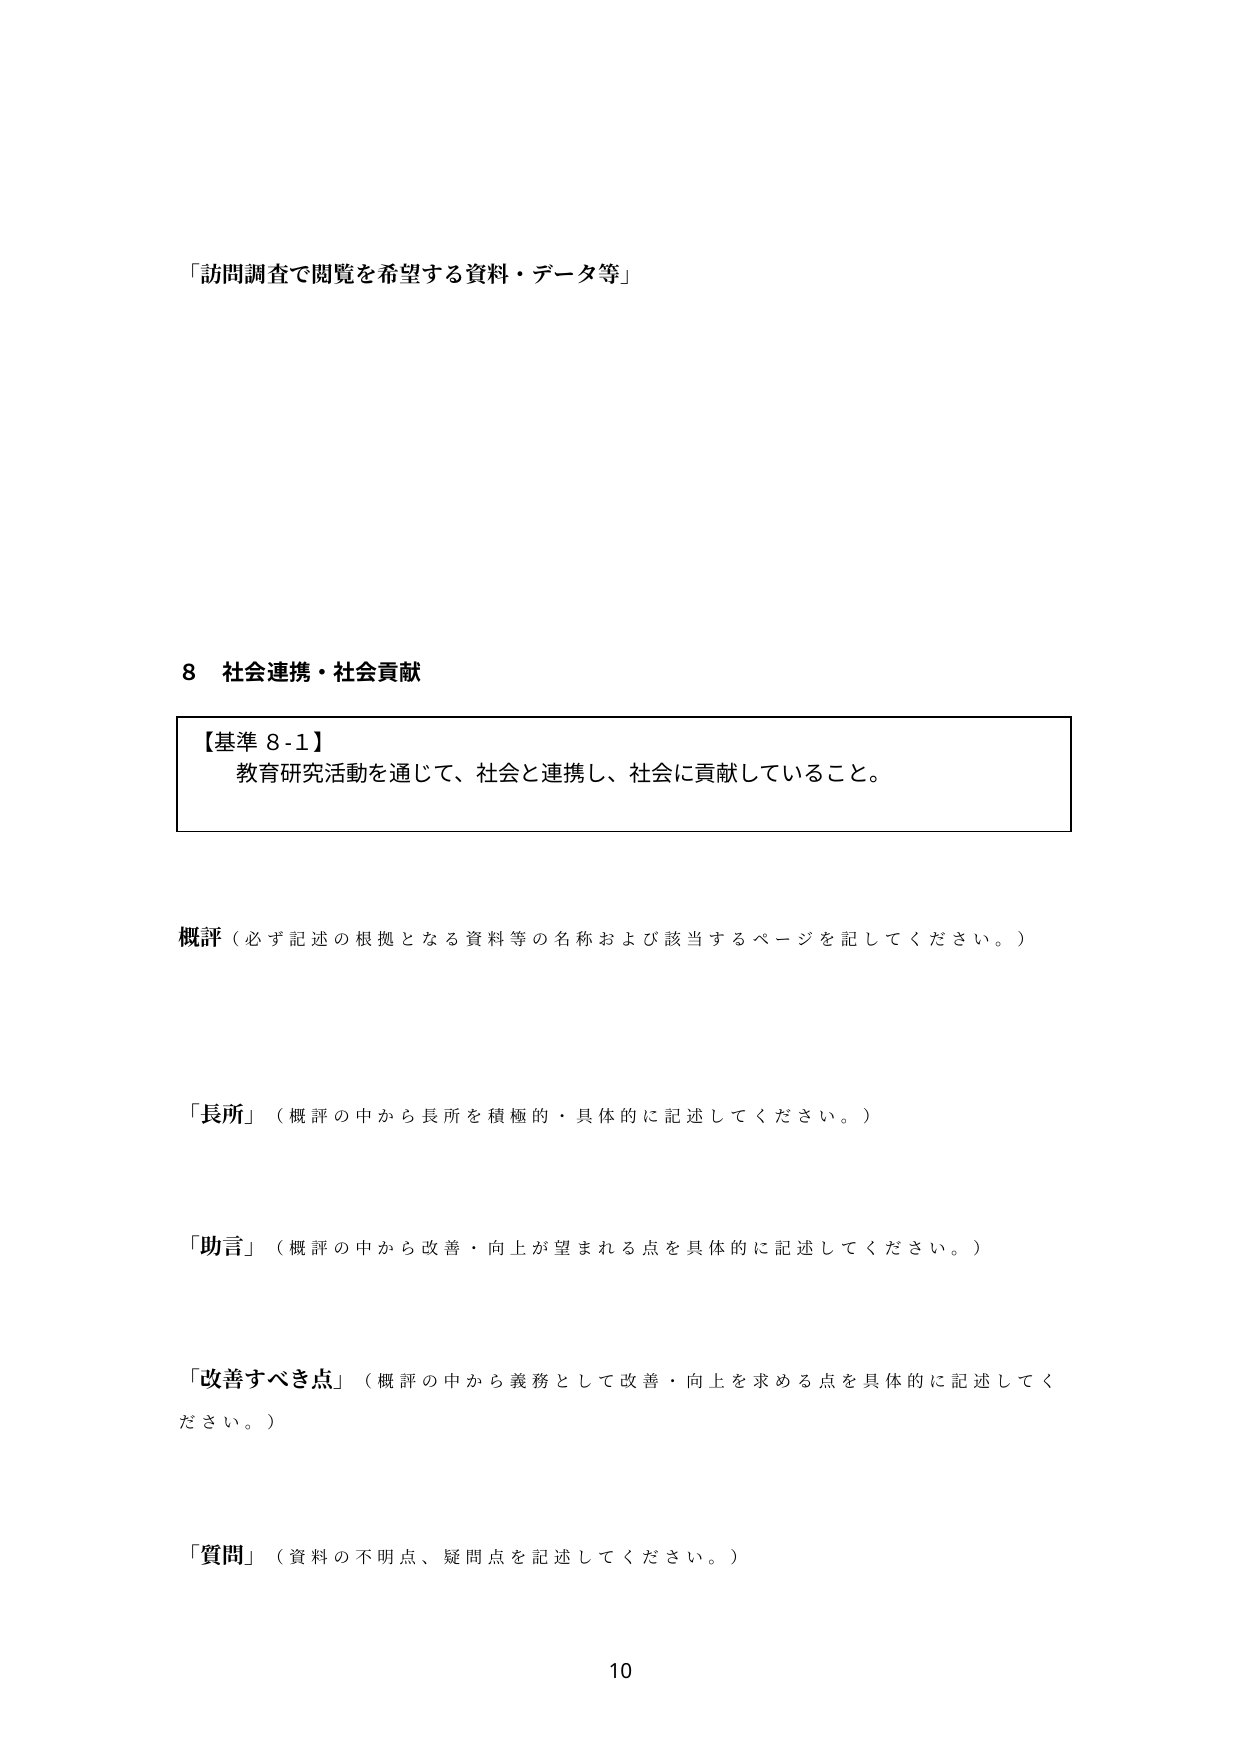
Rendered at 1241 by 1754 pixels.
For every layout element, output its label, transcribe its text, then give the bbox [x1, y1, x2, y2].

text 「助言」（概評の中から改善・向上が望まれる点を具体的に記述してください。） [178, 1223, 1062, 1267]
text 「長所」（概評の中から長所を積極的・具体的に記述してください。） [178, 1091, 1062, 1135]
text 概評（必ず記述の根拠となる資料等の名称および該当するページを記してください。） [178, 914, 1062, 958]
text ８ 社会連携・社会貢献 [178, 649, 1062, 693]
text 「質問」（資料の不明点、疑問点を記述してください。） [178, 1532, 1062, 1576]
text 「改善すべき点」（概評の中から義務として改善・向上を求める点を具体的に記述してください。） [178, 1356, 1062, 1444]
text 「訪問調査で閲覧を希望する資料・データ等」 [178, 251, 1062, 296]
